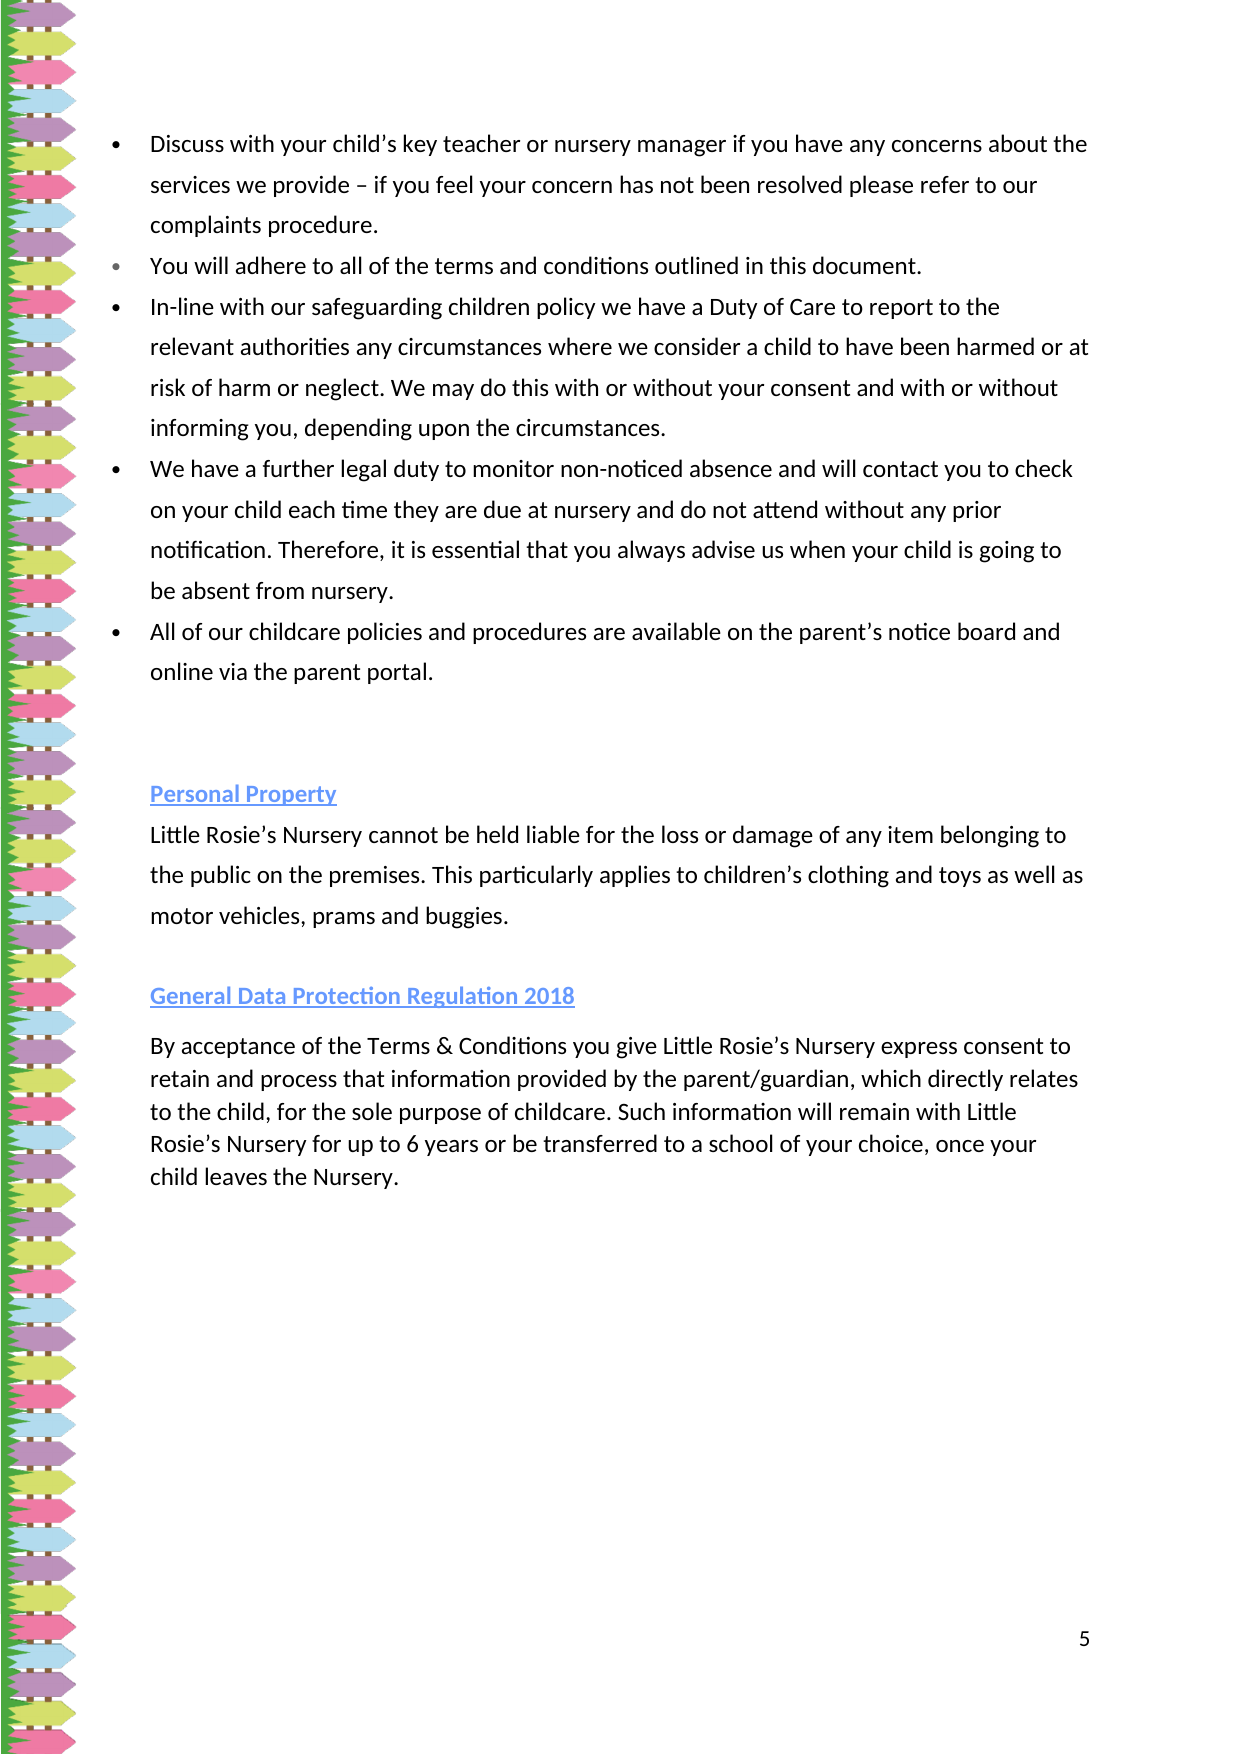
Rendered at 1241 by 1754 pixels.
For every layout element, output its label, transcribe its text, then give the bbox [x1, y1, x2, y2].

text Personal Property [150, 727, 1090, 809]
list We have a further legal duty to monitor non-noticed absence and will contact you to check on your child each time they are due at nursery and do not attend without any prior notification. Therefore, it is essential that you always advise us when your child is going to be absent from nursery. [112, 443, 1090, 606]
list You will adhere to all of the terms and conditions outlined in this document. [112, 240, 1090, 281]
list All of our childcare policies and procedures are available on the parent’s notice board and online via the parent portal. [112, 606, 1090, 687]
list In-line with our safeguarding children policy we have a Duty of Care to report to the relevant authorities any circumstances where we consider a child to have been harmed or at risk of harm or neglect. We may do this with or without your consent and with or without informing you, depending upon the circumstances. [112, 281, 1090, 443]
text By acceptance of the Terms & Conditions you give Little Rosie’s Nursery express consent to retain and process that information provided by the parent/guardian, which directly relates to the child, for the sole purpose of childcare. Such information will remain with Little Rosie’s Nursery for up to 6 years or be transferred to a school of your choice, once your child leaves the Nursery. [150, 1030, 1090, 1192]
text Little Rosie’s Nursery cannot be held liable for the loss or damage of any item belonging to the public on the premises. This particularly applies to children’s clothing and toys as well as motor vehicles, prams and buggies. [150, 809, 1090, 931]
list Discuss with your child’s key teacher or nursery manager if you have any concerns about the services we provide – if you feel your concern has not been resolved please refer to our complaints procedure. [112, 118, 1090, 240]
picture [0, 0, 84, 1754]
text General Data Protection Regulation 2018 [150, 980, 1090, 1011]
